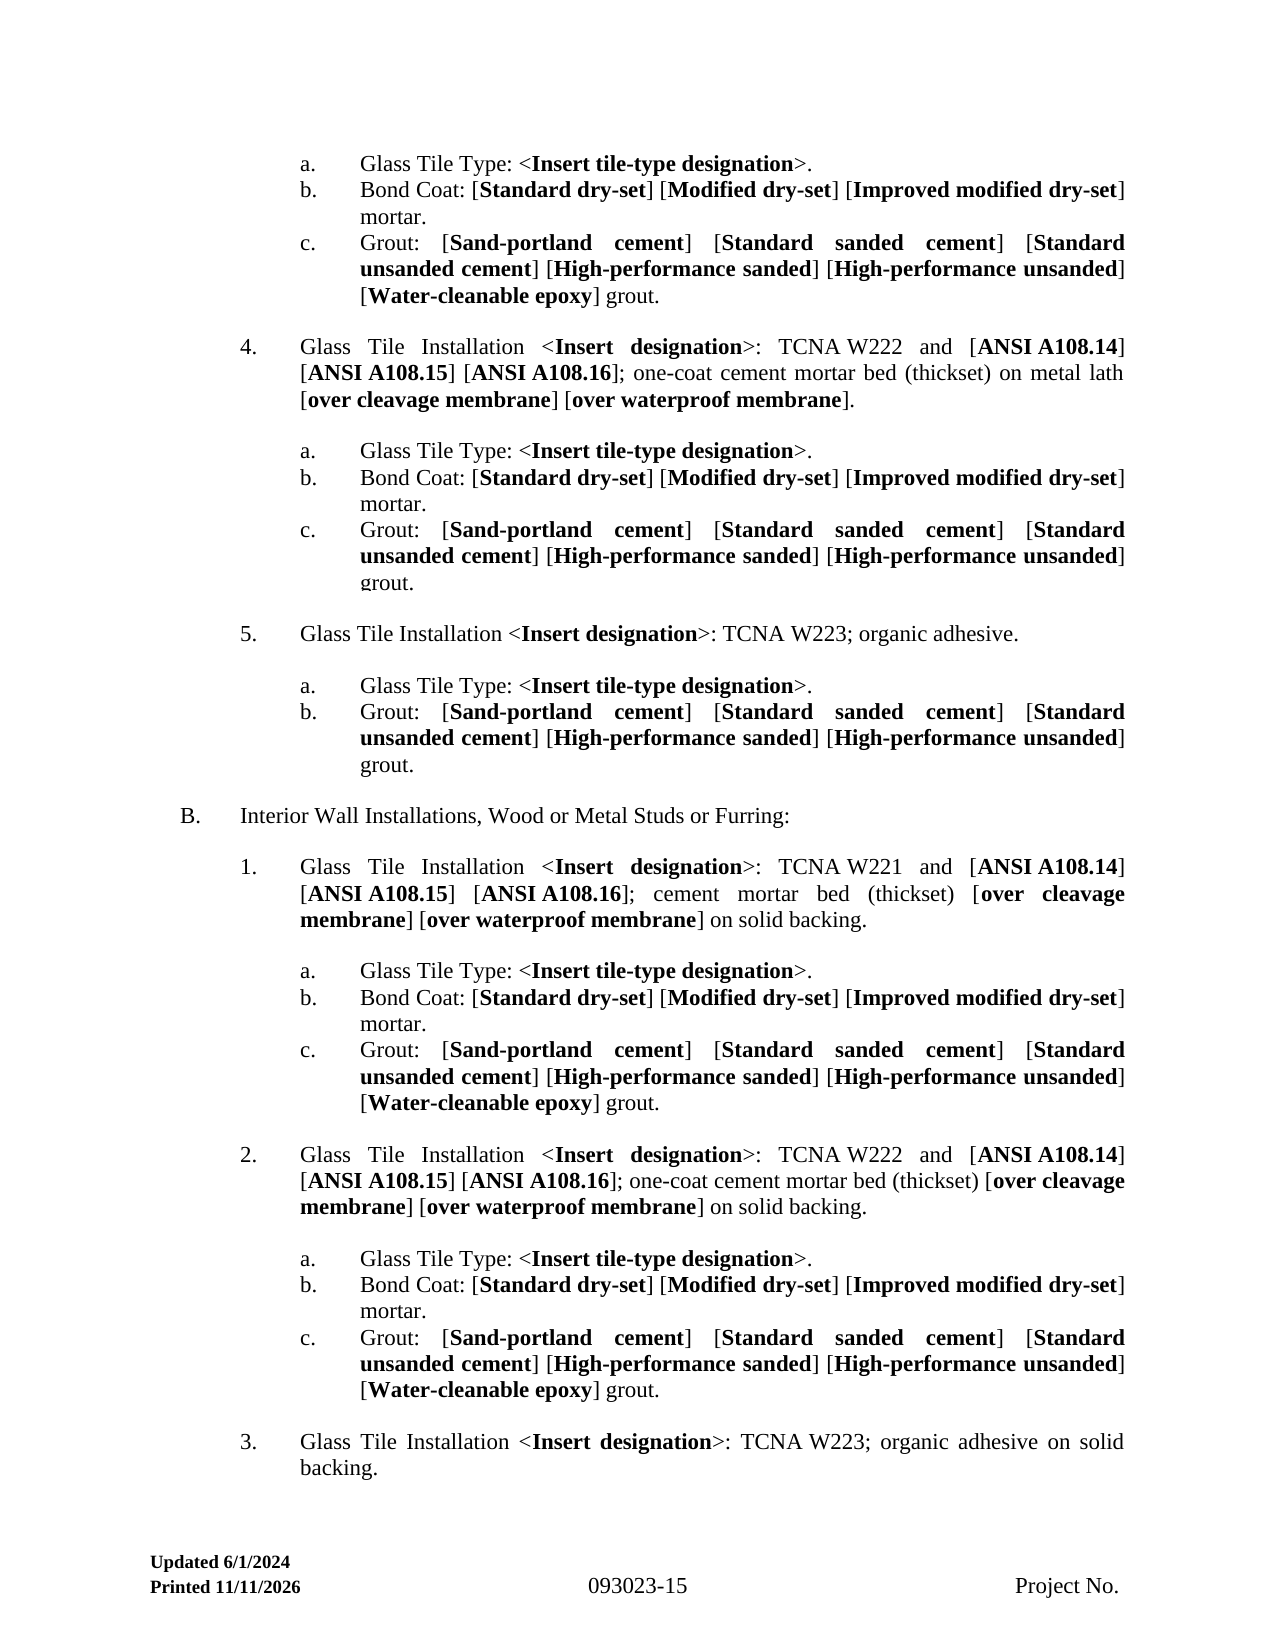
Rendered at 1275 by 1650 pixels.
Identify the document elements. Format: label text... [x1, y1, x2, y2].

text Glass Tile Installation <Insert designation>: TCNA W223; organic adhesive on solid backing. [240, 1428, 1125, 1481]
text Glass Tile Installation <Insert designation>: TCNA W222 and [ANSI A108.14] [ANSI A108.15] [ANSI A108.16]; one-coat cement mortar bed (thickset) [over cleavage membrane] [over waterproof membrane] on solid backing. [240, 1141, 1125, 1220]
text Glass Tile Type: <Insert tile-type designation>. [300, 150, 1125, 176]
text Glass Tile Installation <Insert designation>: TCNA W221 and [ANSI A108.14] [ANSI A108.15] [ANSI A108.16]; cement mortar bed (thickset) [over cleavage membrane] [over waterproof membrane] on solid backing. [240, 853, 1125, 932]
text Glass Tile Installation <Insert designation>: TCNA W223; organic adhesive. [240, 620, 1125, 647]
text Bond Coat: [Standard dry-set] [Modified dry-set] [Improved modified dry-set] mortar. [300, 1271, 1125, 1324]
text Grout: [Sand-portland cement] [Standard sanded cement] [Standard unsanded cement] [High-performance sanded] [High-performance unsanded] grout. [300, 698, 1125, 777]
text Glass Tile Installation <Insert designation>: TCNA W222 and [ANSI A108.14] [ANSI A108.15] [ANSI A108.16]; one-coat cement mortar bed (thickset) on metal lath [over cleavage membrane] [over waterproof membrane]. [240, 333, 1125, 412]
text Glass Tile Type: <Insert tile-type designation>. [300, 957, 1125, 984]
text Bond Coat: [Standard dry-set] [Modified dry-set] [Improved modified dry-set] mortar. [300, 176, 1125, 229]
text Interior Wall Installations, Wood or Metal Studs or Furring: [180, 802, 1125, 828]
text Glass Tile Type: <Insert tile-type designation>. [300, 437, 1125, 463]
text Glass Tile Type: <Insert tile-type designation>. [300, 1245, 1125, 1271]
text Bond Coat: [Standard dry-set] [Modified dry-set] [Improved modified dry-set] mortar. [300, 984, 1125, 1037]
text Grout: [Sand-portland cement] [Standard sanded cement] [Standard unsanded cement] [High-performance sanded] [High-performance unsanded] grout. [300, 516, 1125, 591]
text Bond Coat: [Standard dry-set] [Modified dry-set] [Improved modified dry-set] mortar. [300, 463, 1125, 516]
text Glass Tile Type: <Insert tile-type designation>. [300, 672, 1125, 698]
